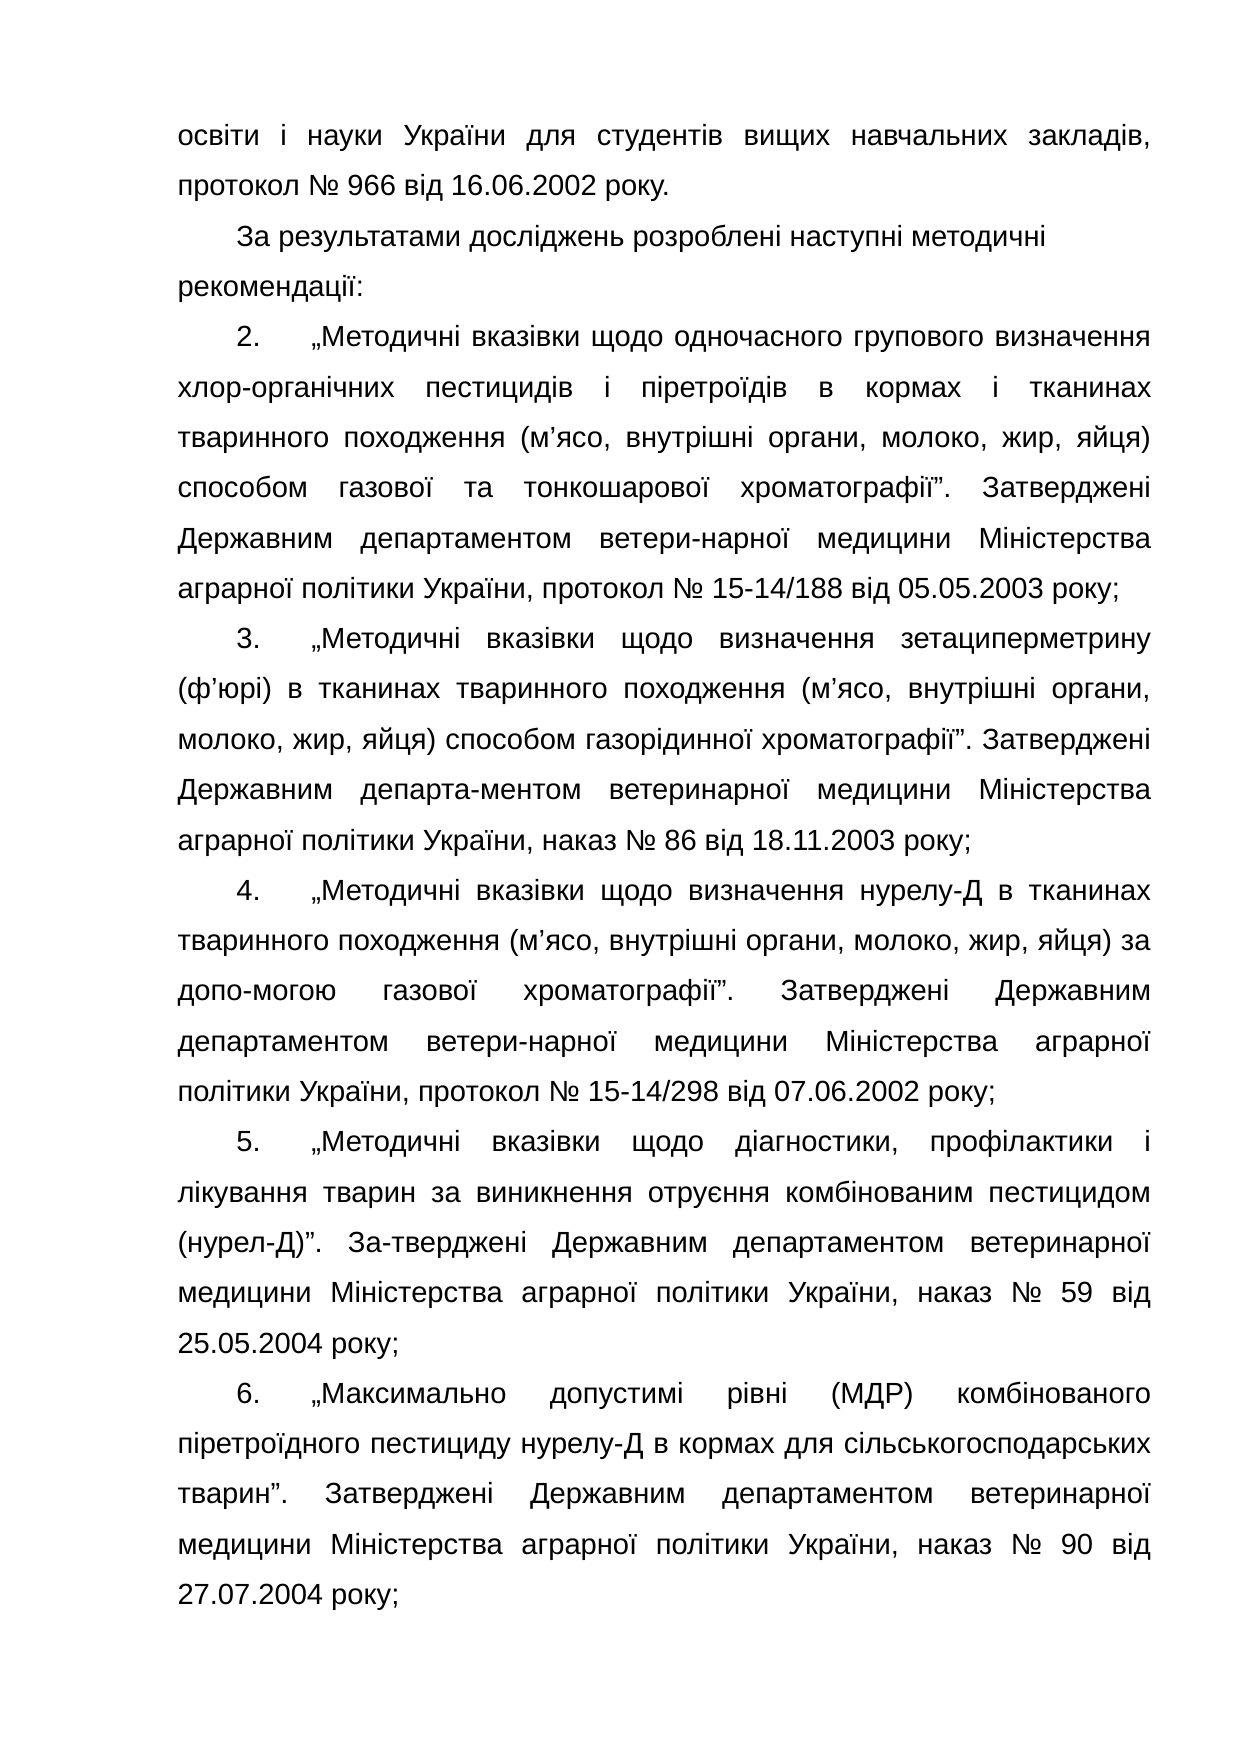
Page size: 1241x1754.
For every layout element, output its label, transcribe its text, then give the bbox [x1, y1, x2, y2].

list „Методичні вказівки щодо діагностики, профілактики і лікування тварин за виникнення отруєння комбінованим пестицидом (нурел-Д)”. За-тверджені Державним департаментом ветеринарної медицини Міністерства аграрної політики України, наказ № 59 від 25.05.2004 року; [177, 1124, 1152, 1359]
text За результатами досліджень розроблені наступні методичні рекомендації: [177, 219, 1152, 303]
list „Методичні вказівки щодо визначення нурелу-Д в тканинах тваринного походження (м’ясо, внутрішні органи, молоко, жир, яйця) за допо-могою газової хроматографії”. Затверджені Державним департаментом ветери-нарної медицини Міністерства аграрної політики України, протокол № 15-14/298 від 07.06.2002 року; [177, 873, 1152, 1108]
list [177, 118, 1152, 202]
list „Методичні вказівки щодо визначення зетациперметрину (ф’юрі) в тканинах тваринного походження (м’ясо, внутрішні органи, молоко, жир, яйця) способом газорідинної хроматографії”. Затверджені Державним департа-ментом ветеринарної медицини Міністерства аграрної політики України, наказ № 86 від 18.11.2003 року; [177, 621, 1152, 856]
list „Максимально допустимі рівні (МДР) комбінованого піретроїдного пестициду нурелу-Д в кормах для сільськогосподарських тварин”. Затверджені Державним департаментом ветеринарної медицини Міністерства аграрної політики України, наказ № 90 від 27.07.2004 року; [177, 1376, 1152, 1611]
list „Методичні вказівки щодо одночасного групового визначення хлор-органічних пестицидів і піретроїдів в кормах і тканинах тваринного походження (м’ясо, внутрішні органи, молоко, жир, яйця) способом газової та тонкошарової хроматографії”. Затверджені Державним департаментом ветери-нарної медицини Міністерства аграрної політики України, протокол № 15-14/188 від 05.05.2003 року; [177, 319, 1152, 604]
